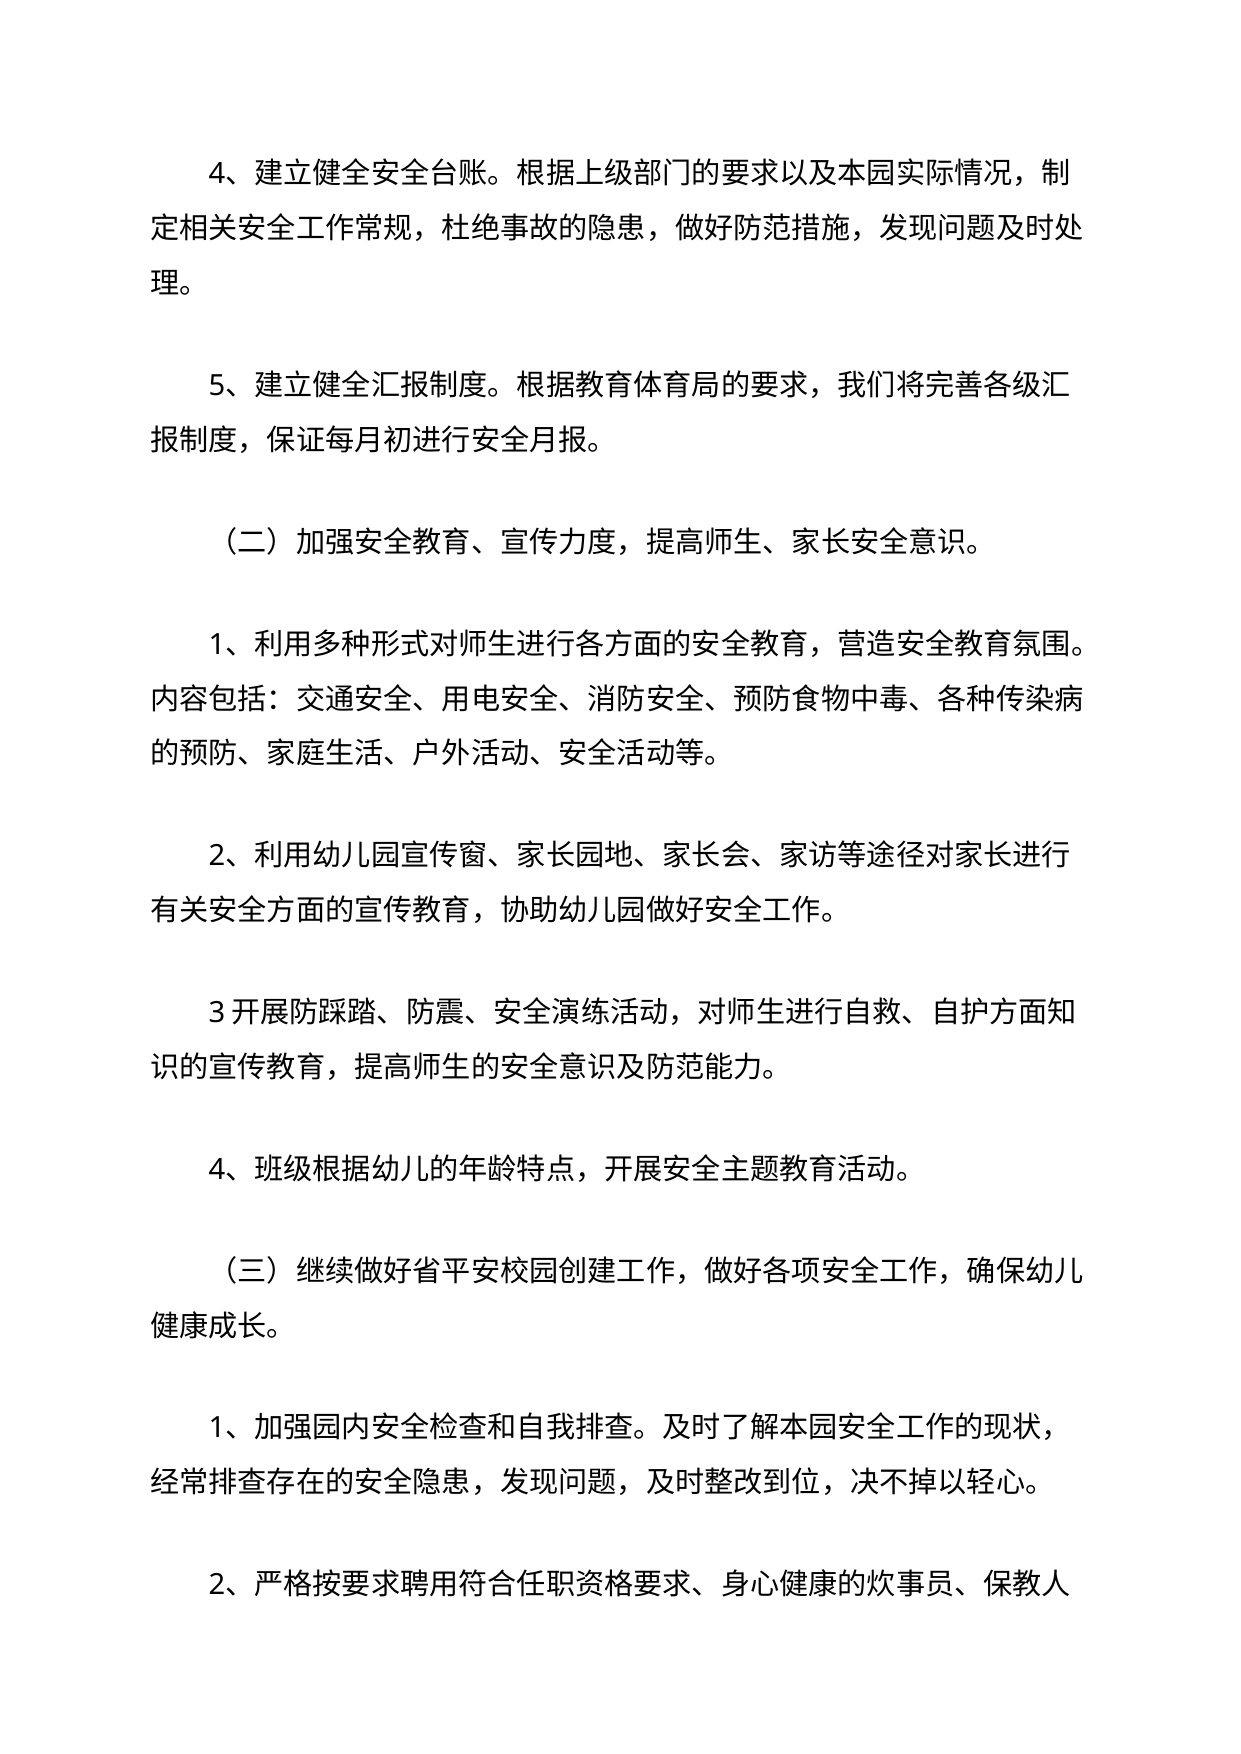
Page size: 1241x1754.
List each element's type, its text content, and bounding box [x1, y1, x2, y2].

text 3开展防踩踏、防震、安全演练活动，对师生进行自救、自护方面知识的宣传教育，提高师生的安全意识及防范能力。 [150, 989, 1090, 1086]
text 5、建立健全汇报制度。根据教育体育局的要求，我们将完善各级汇报制度，保证每月初进行安全月报。 [150, 362, 1090, 459]
text 2、利用幼儿园宣传窗、家长园地、家长会、家访等途径对家长进行有关安全方面的宣传教育，协助幼儿园做好安全工作。 [150, 832, 1090, 929]
text 1、利用多种形式对师生进行各方面的安全教育，营造安全教育氛围。内容包括：交通安全、用电安全、消防安全、预防食物中毒、各种传染病的预防、家庭生活、户外活动、安全活动等。 [150, 620, 1090, 772]
text （三）继续做好省平安校园创建工作，做好各项安全工作，确保幼儿健康成长。 [150, 1247, 1090, 1344]
text 4、班级根据幼儿的年龄特点，开展安全主题教育活动。 [150, 1145, 1090, 1188]
text 4、建立健全安全台账。根据上级部门的要求以及本园实际情况，制定相关安全工作常规，杜绝事故的隐患，做好防范措施，发现问题及时处理。 [150, 150, 1090, 302]
text 1、加强园内安全检查和自我排查。及时了解本园安全工作的现状，经常排查存在的安全隐患，发现问题，及时整改到位，决不掉以轻心。 [150, 1404, 1090, 1501]
text （二）加强安全教育、宣传力度，提高师生、家长安全意识。 [150, 518, 1090, 561]
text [150, 1561, 1090, 1603]
